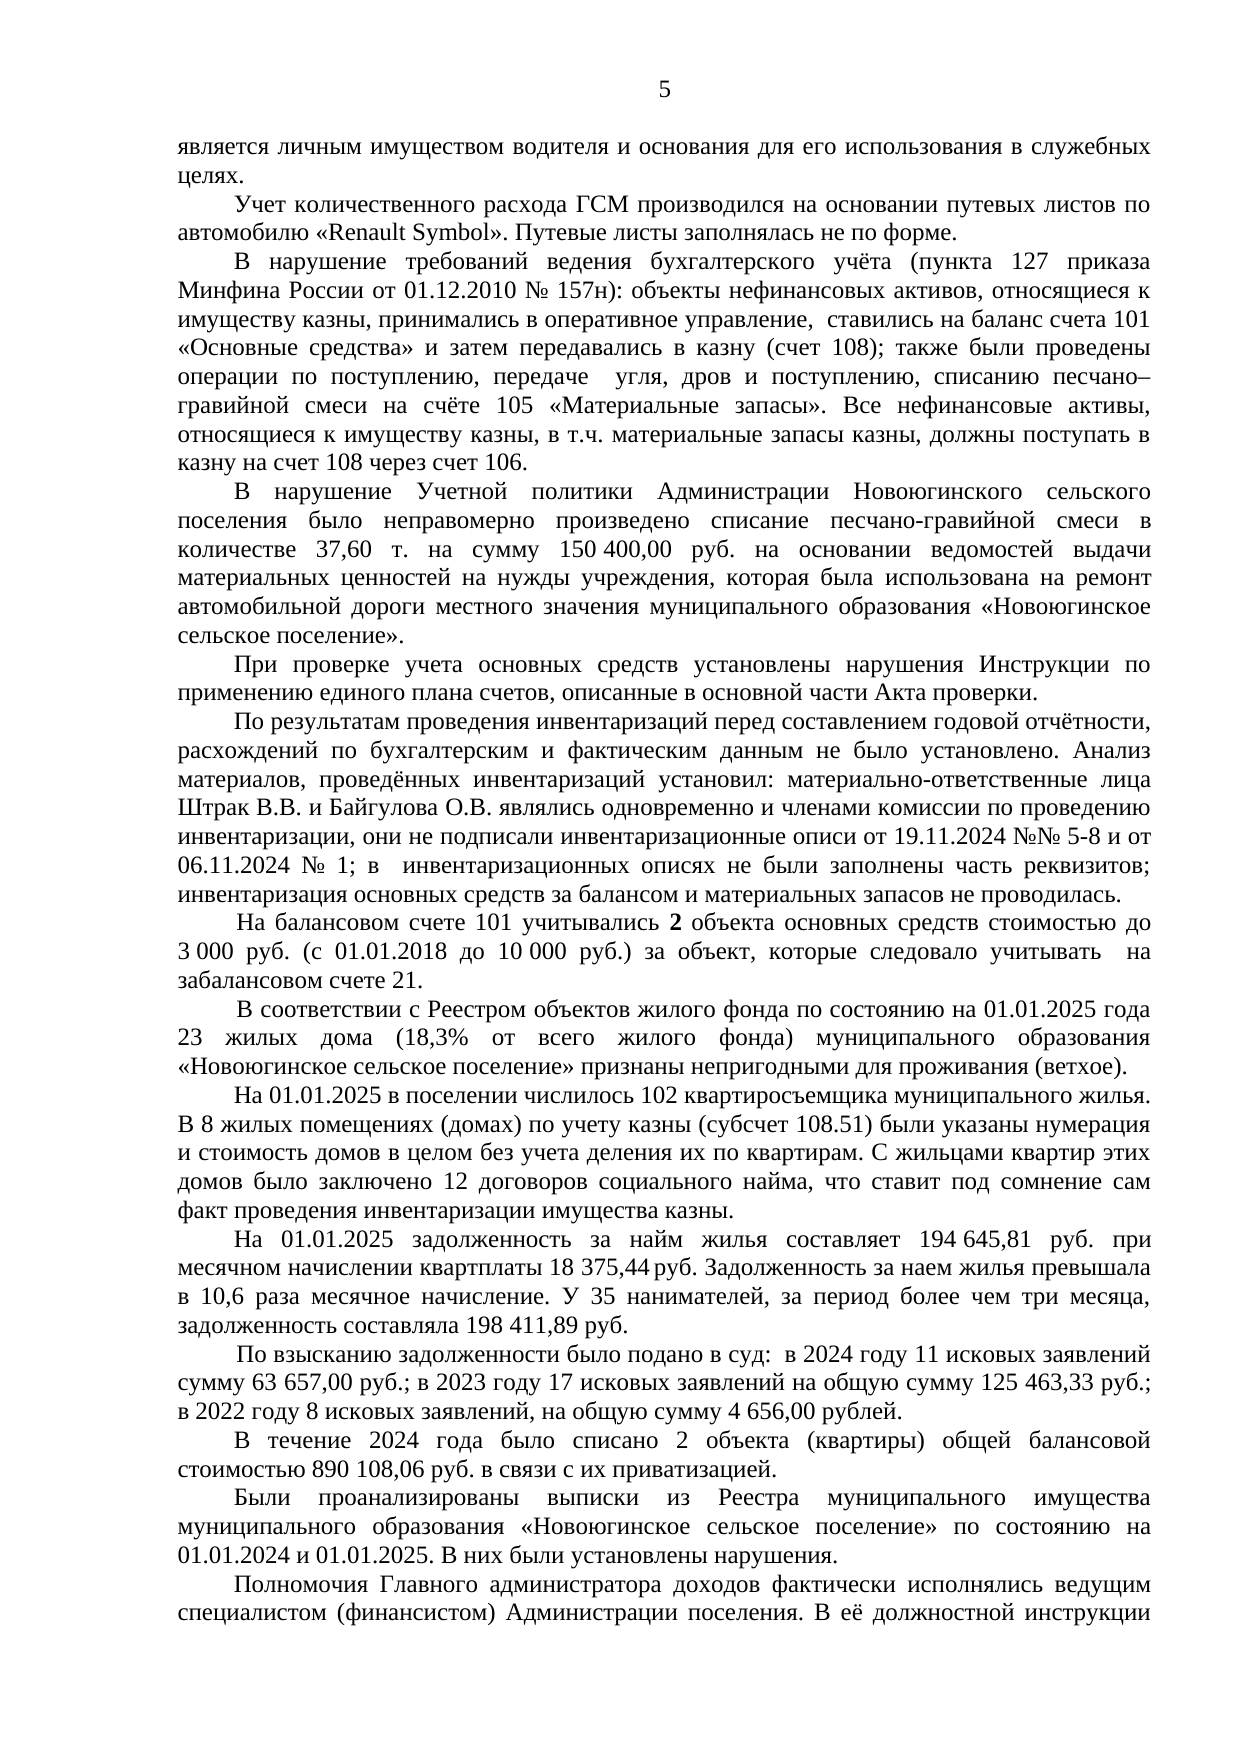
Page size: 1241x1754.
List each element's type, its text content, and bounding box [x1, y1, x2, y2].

text В нарушение требований ведения бухгалтерского учёта (пункта 127 приказа Минфина России от 01.12.2010 № 157н): объекты нефинансовых активов, относящиеся к имуществу казны, принимались в оперативное управление, ставились на баланс счета 101 «Основные средства» и затем передавались в казну (счет 108); также были проведены операции по поступлению, передаче угля, дров и поступлению, списанию песчано–гравийной смеси на счёте 105 «Материальные запасы». Все нефинансовые активы, относящиеся к имуществу казны, в т.ч. материальные запасы казны, должны поступать в казну на счет 108 через счет 106. [177, 246, 1152, 476]
text В нарушение Учетной политики Администрации Новоюгинского сельского поселения было неправомерно произведено списание песчано-гравийной смеси в количестве 37,60 т. на сумму 150 400,00 руб. на основании ведомостей выдачи материальных ценностей на нужды учреждения, которая была использована на ремонт автомобильной дороги местного значения муниципального образования «Новоюгинское сельское поселение». [177, 476, 1152, 649]
text На 01.01.2025 задолженность за найм жилья составляет 194 645,81 руб. при месячном начислении квартплаты 18 375,44 руб. Задолженность за наем жилья превышала в 10,6 раза месячное начисление. У 35 нанимателей, за период более чем три месяца, задолженность составляла 198 411,89 руб. [177, 1224, 1152, 1339]
text При проверке учета основных средств установлены нарушения Инструкции по применению единого плана счетов, описанные в основной части Акта проверки. [177, 649, 1152, 706]
text Были проанализированы выписки из Реестра муниципального имущества муниципального образования «Новоюгинское сельское поселение» по состоянию на 01.01.2024 и 01.01.2025. В них были установлены нарушения. [177, 1482, 1152, 1569]
text На балансовом счете 101 учитывались 2 объекта основных средств стоимостью до 3 000 руб. (с 01.01.2018 до 10 000 руб.) за объект, которые следовало учитывать на забалансовом счете 21. [177, 907, 1152, 994]
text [177, 131, 1152, 189]
text Учет количественного расхода ГСМ производился на основании путевых листов по автомобилю «Renault Symbol». Путевые листы заполнялась не по форме. [177, 189, 1152, 246]
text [177, 1569, 1152, 1626]
text В соответствии с Реестром объектов жилого фонда по состоянию на 01.01.2025 года 23 жилых дома (18,3% от всего жилого фонда) муниципального образования «Новоюгинское сельское поселение» признаны непригодными для проживания (ветхое). [177, 994, 1152, 1080]
text По результатам проведения инвентаризаций перед составлением годовой отчётности, расхождений по бухгалтерским и фактическим данным не было установлено. Анализ материалов, проведённых инвентаризаций установил: материально-ответственные лица Штрак В.В. и Байгулова О.В. являлись одновременно и членами комиссии по проведению инвентаризации, они не подписали инвентаризационные описи от 19.11.2024 №№ 5-8 и от 06.11.2024 № 1; в инвентаризационных описях не были заполнены часть реквизитов; инвентаризация основных средств за балансом и материальных запасов не проводилась. [177, 706, 1152, 907]
text По взысканию задолженности было подано в суд: в 2024 году 11 исковых заявлений сумму 63 657,00 руб.; в 2023 году 17 исковых заявлений на общую сумму 125 463,33 руб.; в 2022 году 8 исковых заявлений, на общую сумму 4 656,00 рублей. [177, 1339, 1152, 1425]
text В течение 2024 года было списано 2 объекта (квартиры) общей балансовой стоимостью 890 108,06 руб. в связи с их приватизацией. [177, 1425, 1152, 1482]
text На 01.01.2025 в поселении числилось 102 квартиросъемщика муниципального жилья. В 8 жилых помещениях (домах) по учету казны (субсчет 108.51) были указаны нумерация и стоимость домов в целом без учета деления их по квартирам. С жильцами квартир этих домов было заключено 12 договоров социального найма, что ставит под сомнение сам факт проведения инвентаризации имущества казны. [177, 1080, 1152, 1224]
